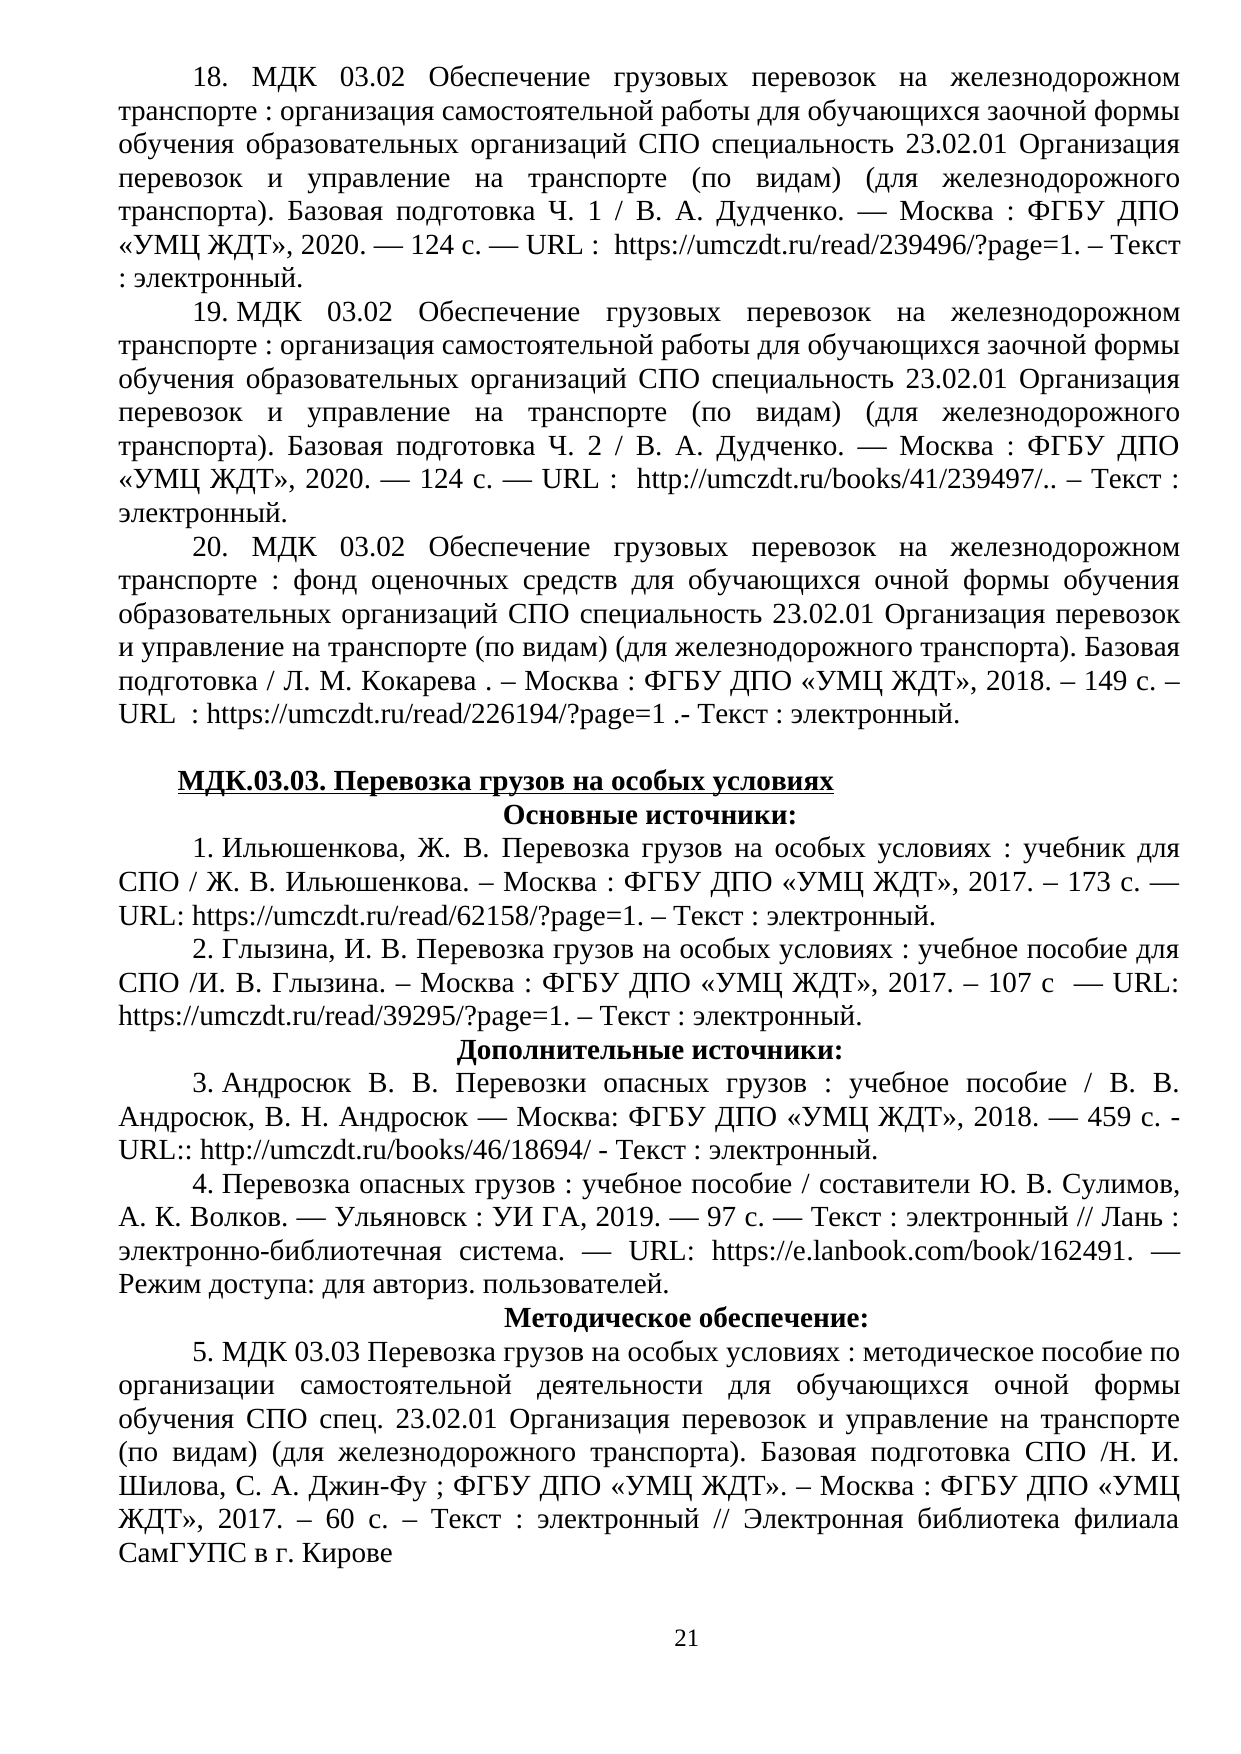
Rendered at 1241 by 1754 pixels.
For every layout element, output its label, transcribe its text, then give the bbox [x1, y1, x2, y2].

list Перевозка опасных грузов : учебное пособие / составители Ю. В. Сулимов, А. К. Волков. — Ульяновск : УИ ГА, 2019. — 97 с. — Текст : электронный // Лань : электронно-библиотечная система. — URL: https://e.lanbook.com/book/162491. — Режим доступа: для авториз. пользователей. [118, 1166, 1181, 1300]
list Андросюк В. В. Перевозки опасных грузов : учебное пособие / В. В. Андросюк, В. Н. Андросюк — Москва: ФГБУ ДПО «УМЦ ЖДТ», 2018. — 459 с. - URL:: http://umczdt.ru/books/46/18694/ - Текст : электронный. [118, 1065, 1181, 1166]
text МДК.03.03. Перевозка грузов на особых условиях [118, 763, 1181, 797]
text Дополнительные источники: [118, 1032, 1182, 1065]
text 19. МДК 03.02 Обеспечение грузовых перевозок на железнодорожном транспорте : организация самостоятельной работы для обучающихся заочной формы обучения образовательных организаций СПО специальность 23.02.01 Организация перевозок и управление на транспорте (по видам) (для железнодорожного транспорта). Базовая подготовка Ч. 2 / В. А. Дудченко. — Москва : ФГБУ ДПО «УМЦ ЖДТ», 2020. — 124 с. — URL : http://umczdt.ru/books/41/239497/.. – Текст : электронный. [118, 294, 1181, 529]
list Ильюшенкова, Ж. В. Перевозка грузов на особых условиях : учебник для СПО / Ж. В. Ильюшенкова. – Москва : ФГБУ ДПО «УМЦ ЖДТ», 2017. – 173 с. — URL: https://umczdt.ru/read/62158/?page=1. – Текст : электронный. [118, 831, 1181, 931]
text Основные источники: [118, 797, 1182, 831]
list Глызина, И. В. Перевозка грузов на особых условиях : учебное пособие для СПО /И. В. Глызина. – Москва : ФГБУ ДПО «УМЦ ЖДТ», 2017. – 107 с — URL: https://umczdt.ru/read/39295/?page=1. – Текст : электронный. [118, 931, 1181, 1032]
list МДК 03.03 Перевозка грузов на особых условиях : методическое пособие по организации самостоятельной деятельности для обучающихся очной формы обучения СПО спец. 23.02.01 Организация перевозок и управление на транспорте (по видам) (для железнодорожного транспорта). Базовая подготовка СПО /Н. И. Шилова, С. А. Джин-Фу ; ФГБУ ДПО «УМЦ ЖДТ». – Москва : ФГБУ ДПО «УМЦ ЖДТ», 2017. – 60 с. – Текст : электронный // Электронная библиотека филиала СамГУПС в г. Кирове [118, 1334, 1181, 1568]
text 20. МДК 03.02 Обеспечение грузовых перевозок на железнодорожном транспорте : фонд оценочных средств для обучающихся очной формы обучения образовательных организаций СПО специальность 23.02.01 Организация перевозок и управление на транспорте (по видам) (для железнодорожного транспорта). Базовая подготовка / Л. М. Кокарева . – Москва : ФГБУ ДПО «УМЦ ЖДТ», 2018. – 149 c. – URL : https://umczdt.ru/read/226194/?page=1 .- Текст : электронный. [118, 529, 1181, 730]
text 18. МДК 03.02 Обеспечение грузовых перевозок на железнодорожном транспорте : организация самостоятельной работы для обучающихся заочной формы обучения образовательных организаций СПО специальность 23.02.01 Организация перевозок и управление на транспорте (по видам) (для железнодорожного транспорта). Базовая подготовка Ч. 1 / В. А. Дудченко. — Москва : ФГБУ ДПО «УМЦ ЖДТ», 2020. — 124 с. — URL : https://umczdt.ru/read/239496/?page=1. – Текст : электронный. [118, 59, 1181, 294]
text Методическое обеспечение: [192, 1300, 1181, 1334]
